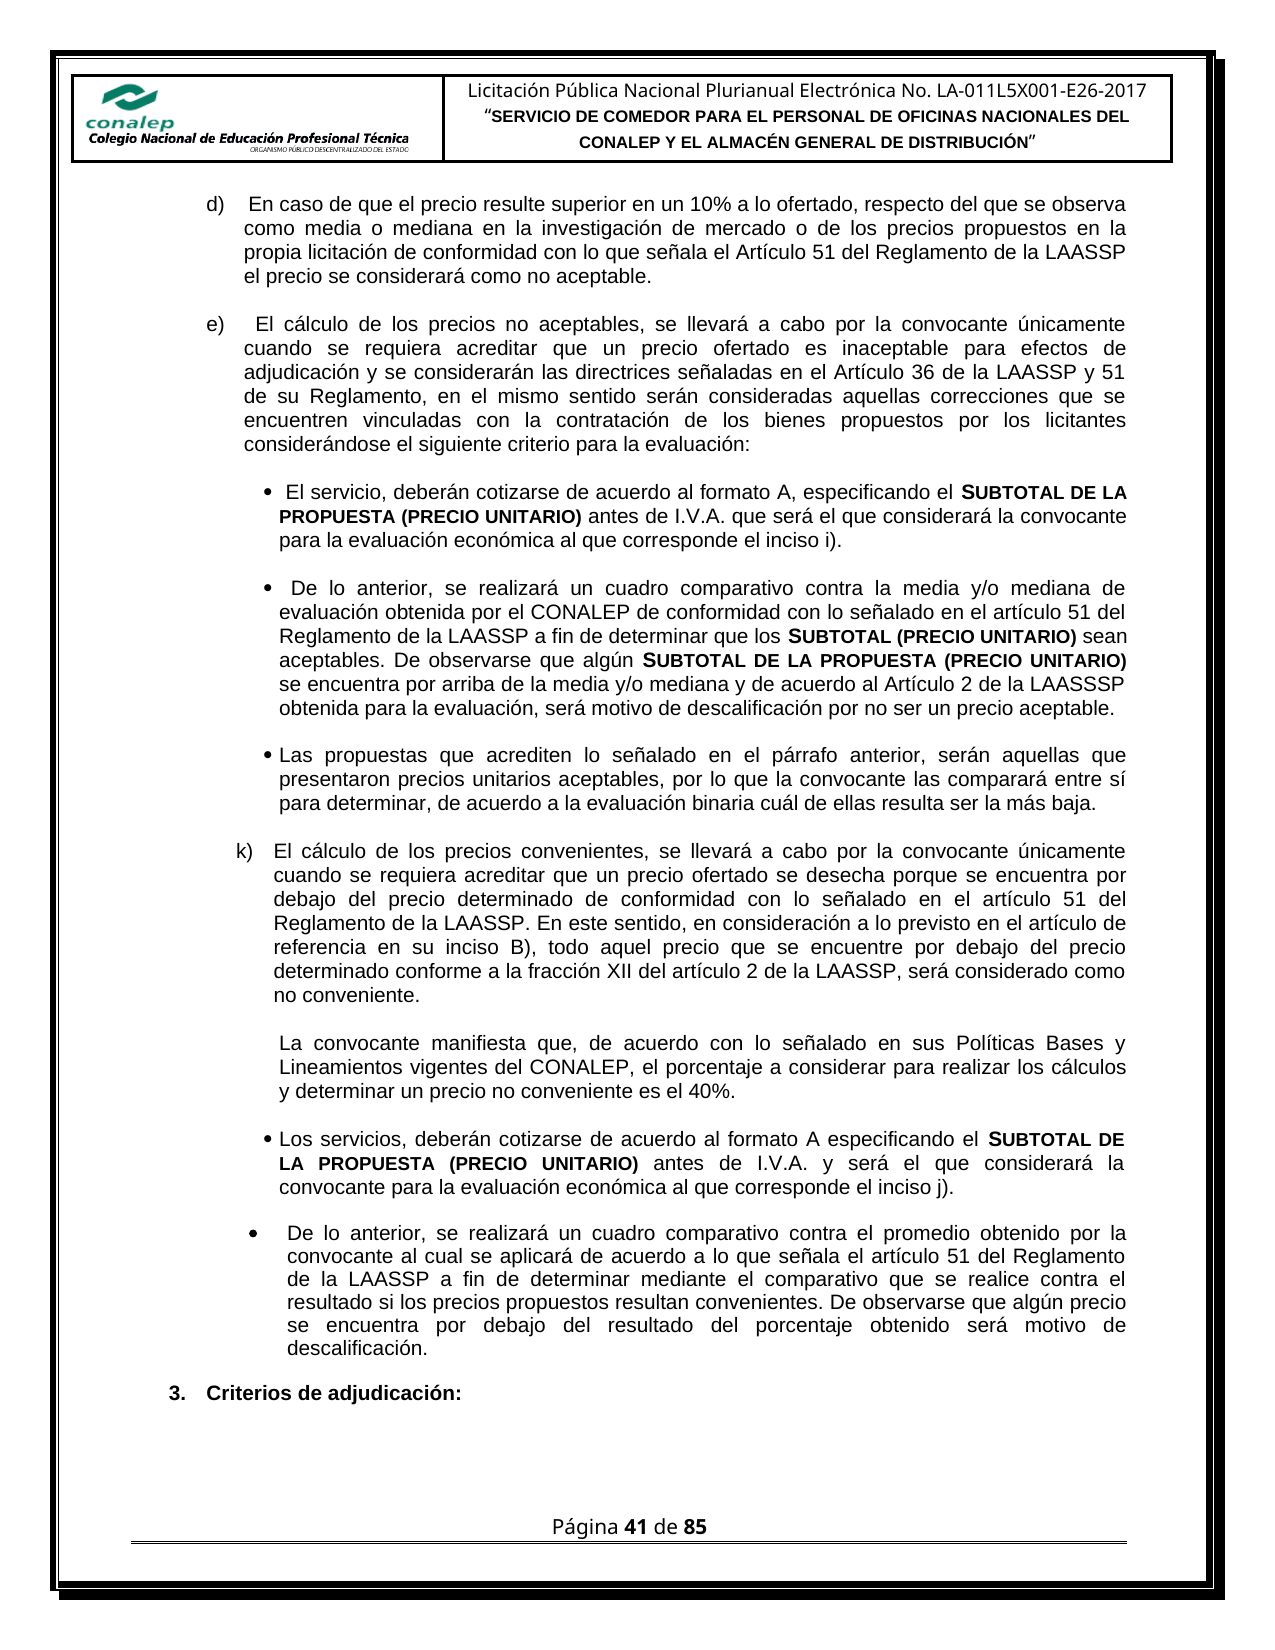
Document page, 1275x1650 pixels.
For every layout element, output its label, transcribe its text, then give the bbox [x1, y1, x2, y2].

list Las propuestas que acrediten lo señalado en el párrafo anterior, serán aquellas que presentaron precios unitarios aceptables, por lo que la convocante las comparará entre sí para determinar, de acuerdo a la evaluación binaria cuál de ellas resulta ser la más baja. [264, 743, 1127, 815]
list El cálculo de los precios convenientes, se llevará a cabo por la convocante únicamente cuando se requiera acreditar que un precio ofertado se desecha porque se encuentra por debajo del precio determinado de conformidad con lo señalado en el artículo 51 del Reglamento de la LAASSP. En este sentido, en consideración a lo previsto en el artículo de referencia en su inciso B), todo aquel precio que se encuentre por debajo del precio determinado conforme a la fracción XII del artículo 2 de la LAASSP, será considerado como no conveniente. [236, 839, 1127, 1007]
list El cálculo de los precios no aceptables, se llevará a cabo por la convocante únicamente cuando se requiera acreditar que un precio ofertado es inaceptable para efectos de adjudicación y se considerarán las directrices señaladas en el Artículo 36 de la LAASSP y 51 de su Reglamento, en el mismo sentido serán consideradas aquellas correcciones que se encuentren vinculadas con la contratación de los bienes propuestos por los licitantes considerándose el siguiente criterio para la evaluación: [206, 312, 1127, 456]
list De lo anterior, se realizará un cuadro comparativo contra el promedio obtenido por la convocante al cual se aplicará de acuerdo a lo que señala el artículo 51 del Reglamento de la LAASSP a fin de determinar mediante el comparativo que se realice contra el resultado si los precios propuestos resultan convenientes. De observarse que algún precio se encuentra por debajo del resultado del porcentaje obtenido será motivo de descalificación. [249, 1223, 1127, 1359]
list Criterios de adjudicación: [169, 1382, 1127, 1405]
list El servicio, deberán cotizarse de acuerdo al formato A, especificando el SUBTOTAL DE LA PROPUESTA (PRECIO UNITARIO) antes de I.V.A. que será el que considerará la convocante para la evaluación económica al que corresponde el inciso i). [264, 479, 1127, 551]
list De lo anterior, se realizará un cuadro comparativo contra la media y/o mediana de evaluación obtenida por el CONALEP de conformidad con lo señalado en el artículo 51 del Reglamento de la LAASSP a fin de determinar que los SUBTOTAL (PRECIO UNITARIO) sean aceptables. De observarse que algún SUBTOTAL DE LA PROPUESTA (PRECIO UNITARIO) se encuentra por arriba de la media y/o mediana y de acuerdo al Artículo 2 de la LAASSSP obtenida para la evaluación, será motivo de descalificación por no ser un precio aceptable. [264, 575, 1127, 719]
list Los servicios, deberán cotizarse de acuerdo al formato A especificando el SUBTOTAL DE LA PROPUESTA (PRECIO UNITARIO) antes de I.V.A. y será el que considerará la convocante para la evaluación económica al que corresponde el inciso j). [264, 1127, 1125, 1199]
list En caso de que el precio resulte superior en un 10% a lo ofertado, respecto del que se observa como media o mediana en la investigación de mercado o de los precios propuestos en la propia licitación de conformidad con lo que señala el Artículo 51 del Reglamento de la LAASSP el precio se considerará como no aceptable. [206, 192, 1127, 288]
text La convocante manifiesta que, de acuerdo con lo señalado en sus Políticas Bases y Lineamientos vigentes del CONALEP, el porcentaje a considerar para realizar los cálculos y determinar un precio no conveniente es el 40%. [279, 1031, 1127, 1103]
picture [89, 132, 409, 152]
